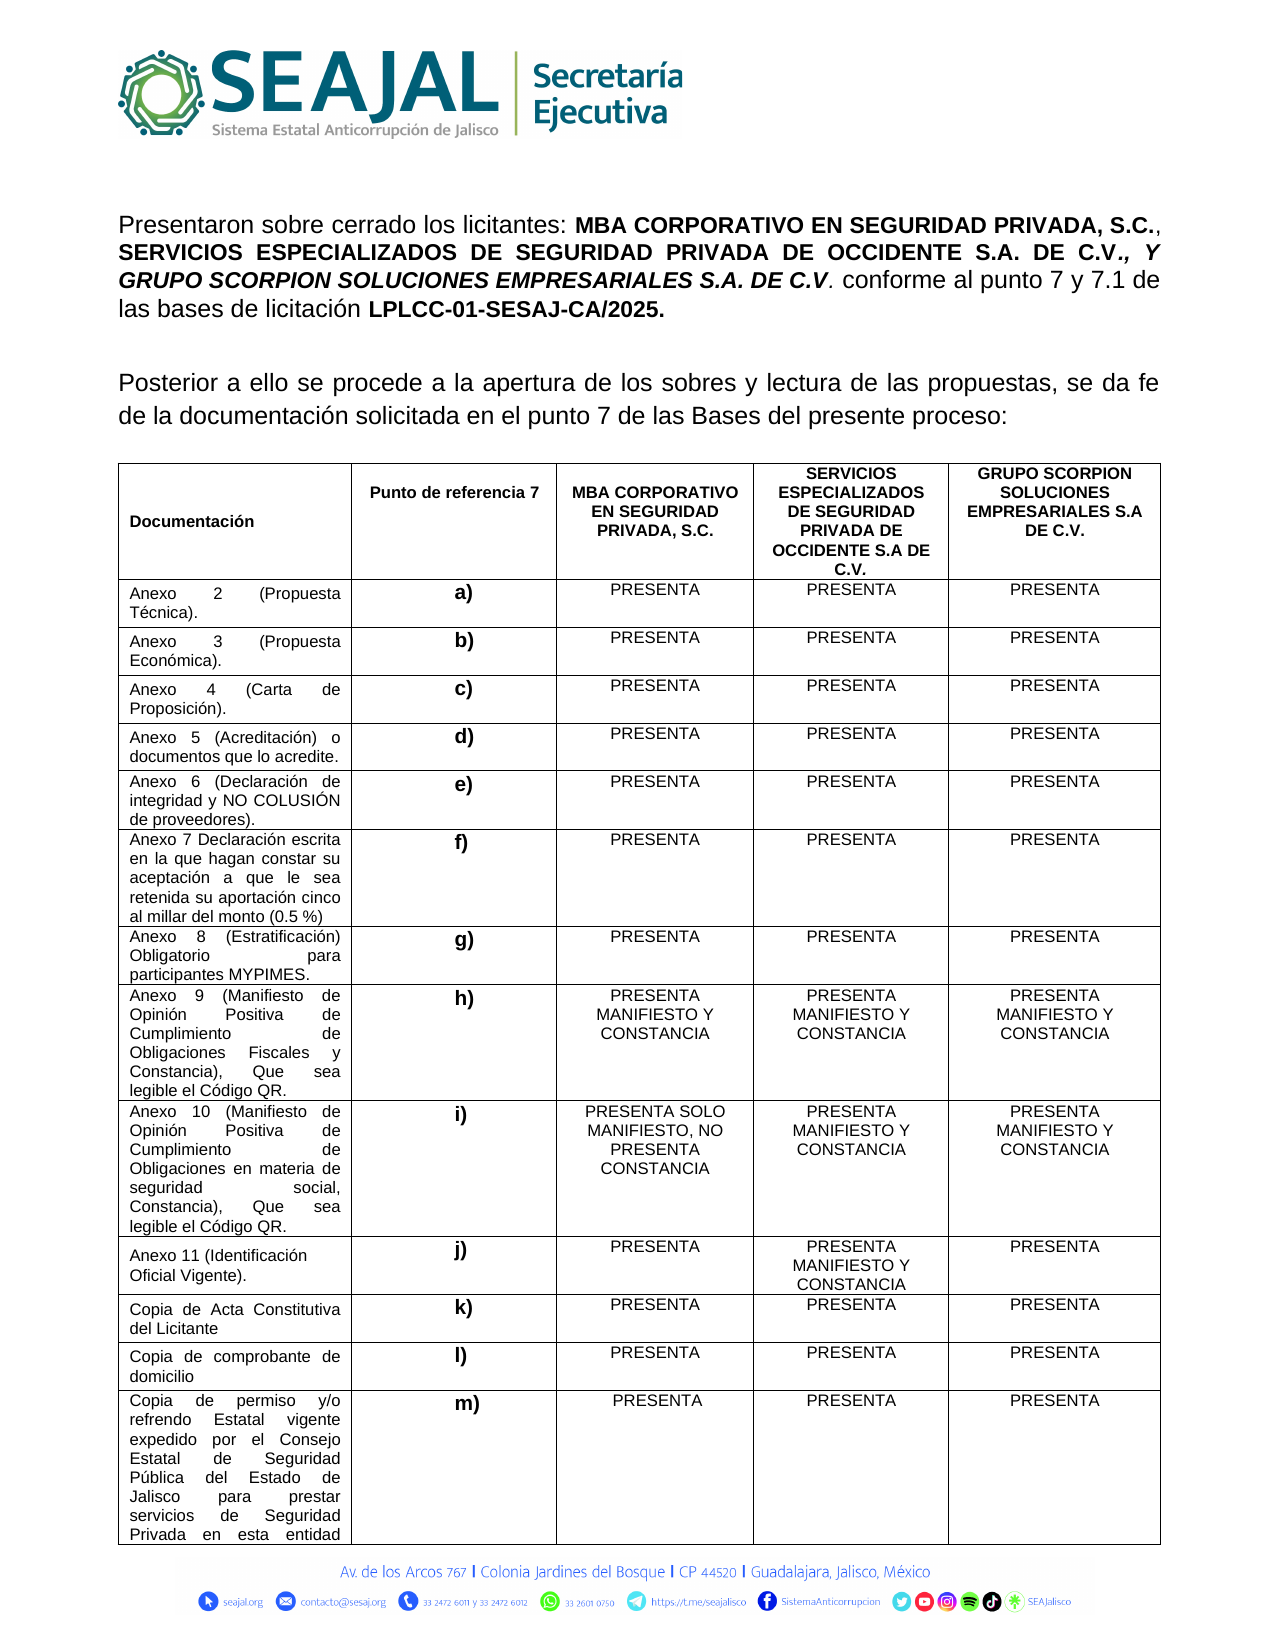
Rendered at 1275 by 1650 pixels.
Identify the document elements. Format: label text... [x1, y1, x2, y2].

table_cell PRESENTA [949, 1237, 1160, 1294]
table_cell PRESENTA SOLO MANIFIESTO, NO PRESENTA CONSTANCIA [557, 1101, 753, 1236]
table_cell [352, 580, 556, 627]
table_cell PRESENTA [949, 580, 1160, 627]
table_header GRUPO SCORPION SOLUCIONES EMPRESARIALES S.A DE C.V. [949, 464, 1160, 579]
table_header Punto de referencia 7 [352, 464, 556, 579]
table_cell PRESENTA MANIFIESTO Y CONSTANCIA [557, 985, 753, 1100]
table_cell PRESENTA [949, 628, 1160, 674]
table_cell Anexo 4 (Carta de Proposición). [119, 676, 351, 722]
table_cell PRESENTA MANIFIESTO Y CONSTANCIA [754, 1237, 948, 1294]
table_cell PRESENTA [754, 830, 948, 926]
table_cell PRESENTA [557, 771, 753, 829]
table_cell PRESENTA [949, 1343, 1160, 1390]
table_cell [352, 771, 556, 829]
table_cell PRESENTA MANIFIESTO Y CONSTANCIA [949, 1101, 1160, 1236]
table_cell [352, 1101, 556, 1236]
table_cell PRESENTA [754, 927, 948, 984]
table_cell Anexo 2 (Propuesta Técnica). [119, 580, 351, 627]
table_cell Anexo 11 (Identificación Oficial Vigente). [119, 1237, 351, 1294]
table_cell Copia de comprobante de domicilio [119, 1343, 351, 1390]
table_cell Anexo 3 (Propuesta Económica). [119, 628, 351, 674]
table_cell Anexo 5 (Acreditación) o documentos que lo acredite. [119, 724, 351, 770]
table_cell PRESENTA [754, 580, 948, 627]
table_cell PRESENTA MANIFIESTO Y CONSTANCIA [754, 985, 948, 1100]
table_cell PRESENTA [557, 580, 753, 627]
table_cell PRESENTA [754, 676, 948, 722]
table_cell PRESENTA [557, 830, 753, 926]
table_cell PRESENTA MANIFIESTO Y CONSTANCIA [949, 985, 1160, 1100]
table_cell Anexo 8 (Estratificación) Obligatorio para participantes MYPIMES. [119, 927, 351, 984]
table_header SERVICIOS ESPECIALIZADOS DE SEGURIDAD PRIVADA DE OCCIDENTE S.A DE C.V. [754, 464, 948, 579]
table_cell [352, 830, 556, 926]
table_cell Anexo 6 (Declaración de integridad y NO COLUSIÓN de proveedores). [119, 771, 351, 829]
table_cell PRESENTA [557, 628, 753, 674]
picture [174, 1557, 1096, 1615]
table_cell PRESENTA [754, 1343, 948, 1390]
table_cell [352, 1391, 556, 1544]
table_cell PRESENTA [557, 1343, 753, 1390]
table_cell PRESENTA [557, 927, 753, 984]
table_cell PRESENTA [557, 1295, 753, 1342]
table_cell PRESENTA [557, 676, 753, 722]
table_cell PRESENTA [557, 724, 753, 770]
table_cell PRESENTA [754, 724, 948, 770]
table_cell PRESENTA [754, 771, 948, 829]
table_cell PRESENTA [754, 1295, 948, 1342]
table_header Documentación [119, 464, 351, 579]
table_cell PRESENTA [557, 1391, 753, 1544]
table_cell Anexo 10 (Manifiesto de Opinión Positiva de Cumplimiento de Obligaciones en materia de seguridad social, Constancia), Que sea legible el Código QR. [119, 1101, 351, 1236]
table_cell PRESENTA [949, 1295, 1160, 1342]
table_cell Anexo 9 (Manifiesto de Opinión Positiva de Cumplimiento de Obligaciones Fiscales y Constancia), Que sea legible el Código QR. [119, 985, 351, 1100]
table_cell PRESENTA [557, 1237, 753, 1294]
table_cell PRESENTA [949, 771, 1160, 829]
table_cell PRESENTA [754, 1391, 948, 1544]
table_cell [352, 628, 556, 674]
table_cell PRESENTA [754, 628, 948, 674]
table_cell PRESENTA [949, 676, 1160, 722]
table_header MBA CORPORATIVO EN SEGURIDAD PRIVADA, S.C. [557, 464, 753, 579]
table_cell [352, 676, 556, 722]
table_cell [352, 1343, 556, 1390]
picture [118, 50, 683, 139]
table_cell [352, 927, 556, 984]
table_cell PRESENTA [949, 1391, 1160, 1544]
table_cell PRESENTA [949, 927, 1160, 984]
table_cell Anexo 7 Declaración escrita en la que hagan constar su aceptación a que le sea retenida su aportación cinco al millar del monto (0.5 %) [119, 830, 351, 926]
text Presentaron sobre cerrado los licitantes: MBA CORPORATIVO EN SEGURIDAD PRIVADA, S.C., SERVICIOS ESPECIALIZADOS DE SEGURIDAD PRIVADA DE OCCIDENTE S.A. DE C.V., Y GRUPO SCORPION SOLUCIONES EMPRESARIALES S.A. DE C.V. conforme al punto 7 y 7.1 de las bases de licitación LPLCC-01-SESAJ-CA/2025. [118, 210, 1161, 322]
table_cell Copia de Acta Constitutiva del Licitante [119, 1295, 351, 1342]
table_cell [352, 1237, 556, 1294]
table_cell PRESENTA MANIFIESTO Y CONSTANCIA [754, 1101, 948, 1236]
table_cell [352, 1295, 556, 1342]
table_cell PRESENTA [949, 830, 1160, 926]
text Posterior a ello se procede a la apertura de los sobres y lectura de las propuestas, se da fe de la documentación solicitada en el punto 7 de las Bases del presente proceso: [118, 368, 1161, 429]
table_cell PRESENTA [949, 724, 1160, 770]
table_cell [352, 724, 556, 770]
table_cell [352, 985, 556, 1100]
